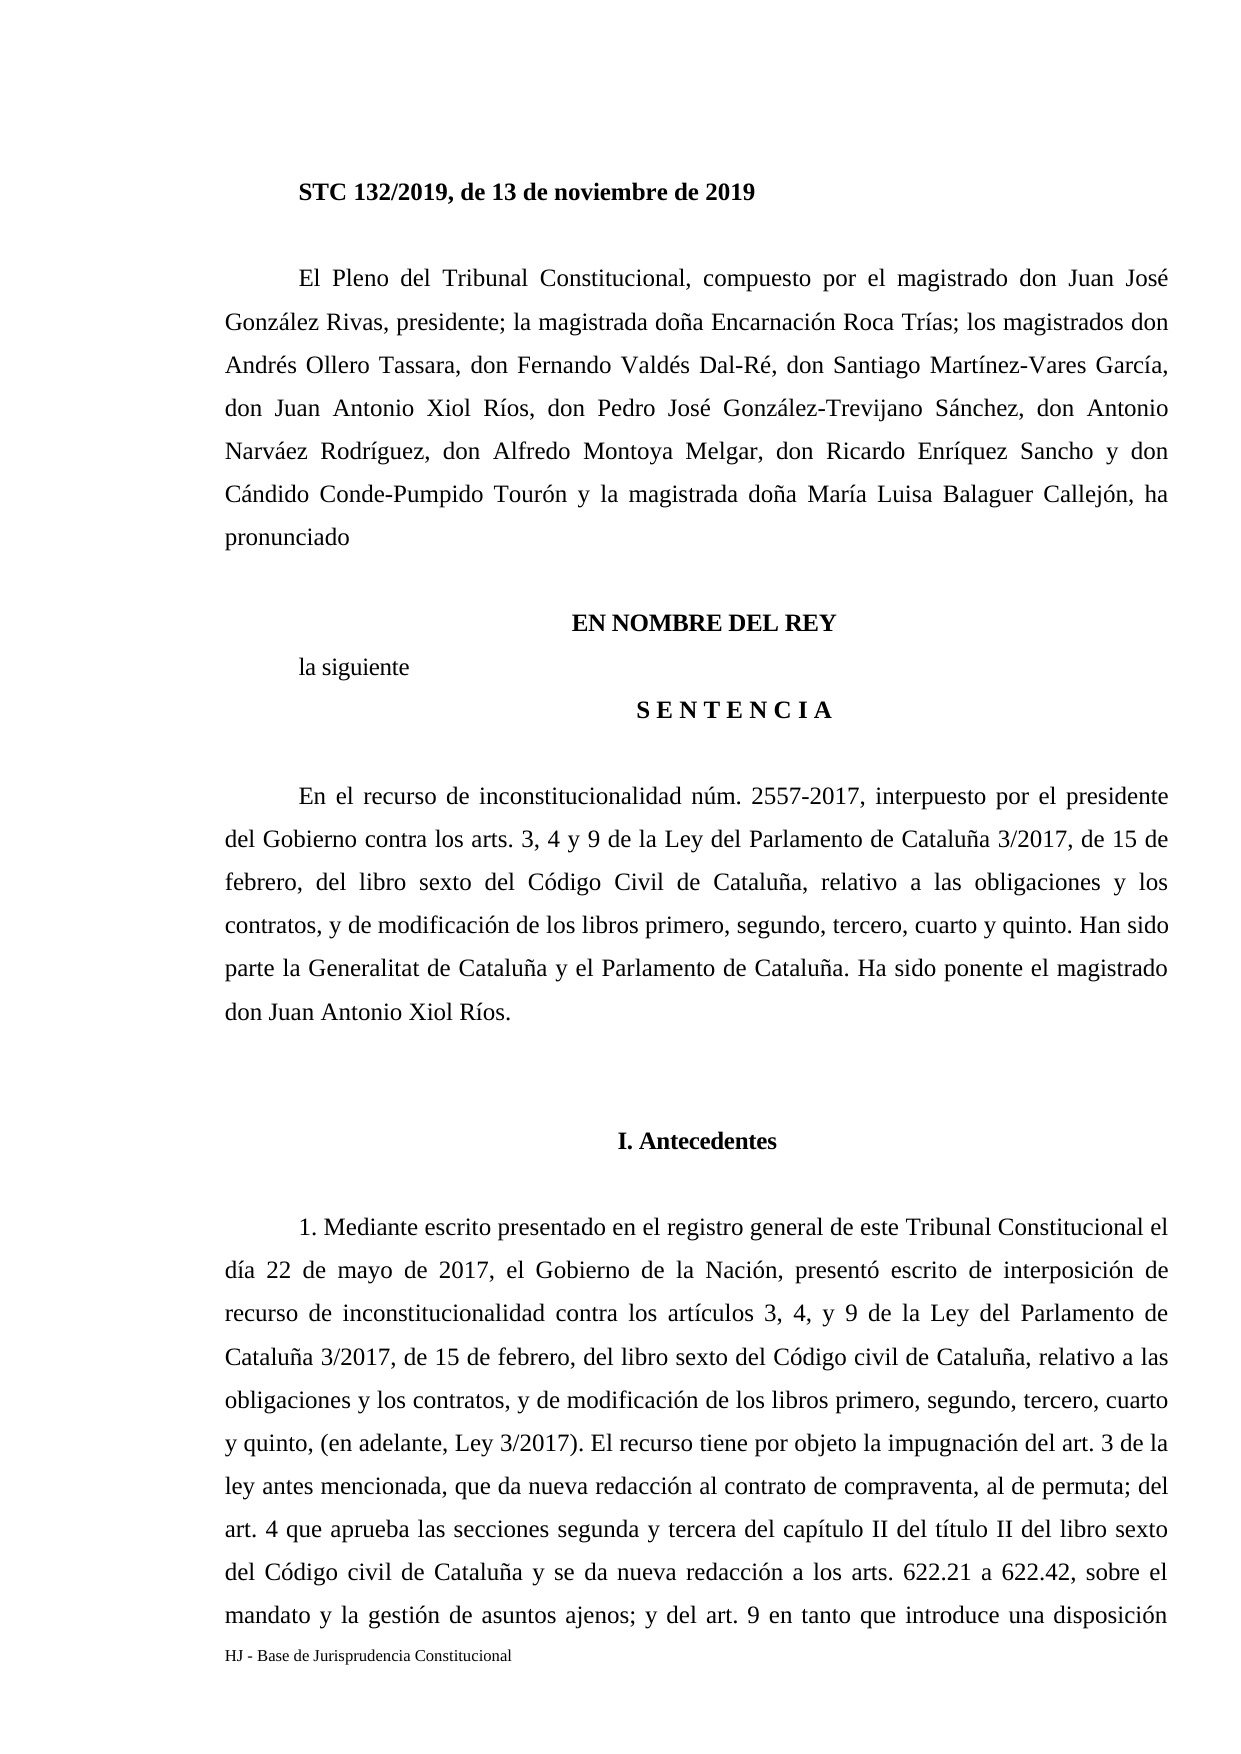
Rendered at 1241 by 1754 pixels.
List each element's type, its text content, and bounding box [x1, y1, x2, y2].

text EN NOMBRE DEL REY [224, 608, 1110, 637]
text En el recurso de inconstitucionalidad núm. 2557-2017, interpuesto por el presidente del Gobierno contra los arts. 3, 4 y 9 de la Ley del Parlamento de Cataluña 3/2017, de 15 de febrero, del libro sexto del Código Civil de Cataluña, relativo a las obligaciones y los contratos, y de modificación de los libros primero, segundo, tercero, cuarto y quinto. Han sido parte la Generalitat de Cataluña y el Parlamento de Cataluña. Ha sido ponente el magistrado don Juan Antonio Xiol Ríos. [224, 781, 1169, 1025]
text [224, 1212, 1169, 1629]
text I. Antecedentes [224, 1126, 1169, 1155]
text la siguiente [224, 652, 1110, 680]
text STC 132/2019, de 13 de noviembre de 2019 [224, 177, 1169, 206]
text El Pleno del Tribunal Constitucional, compuesto por el magistrado don Juan José González Rivas, presidente; la magistrada doña Encarnación Roca Trías; los magistrados don Andrés Ollero Tassara, don Fernando Valdés Dal-Ré, don Santiago Martínez-Vares García, don Juan Antonio Xiol Ríos, don Pedro José González-Trevijano Sánchez, don Antonio Narváez Rodríguez, don Alfredo Montoya Melgar, don Ricardo Enríquez Sancho y don Cándido Conde-Pumpido Tourón y la magistrada doña María Luisa Balaguer Callejón, ha pronunciado [224, 263, 1169, 551]
text S E N T E N C I A [224, 695, 1169, 723]
